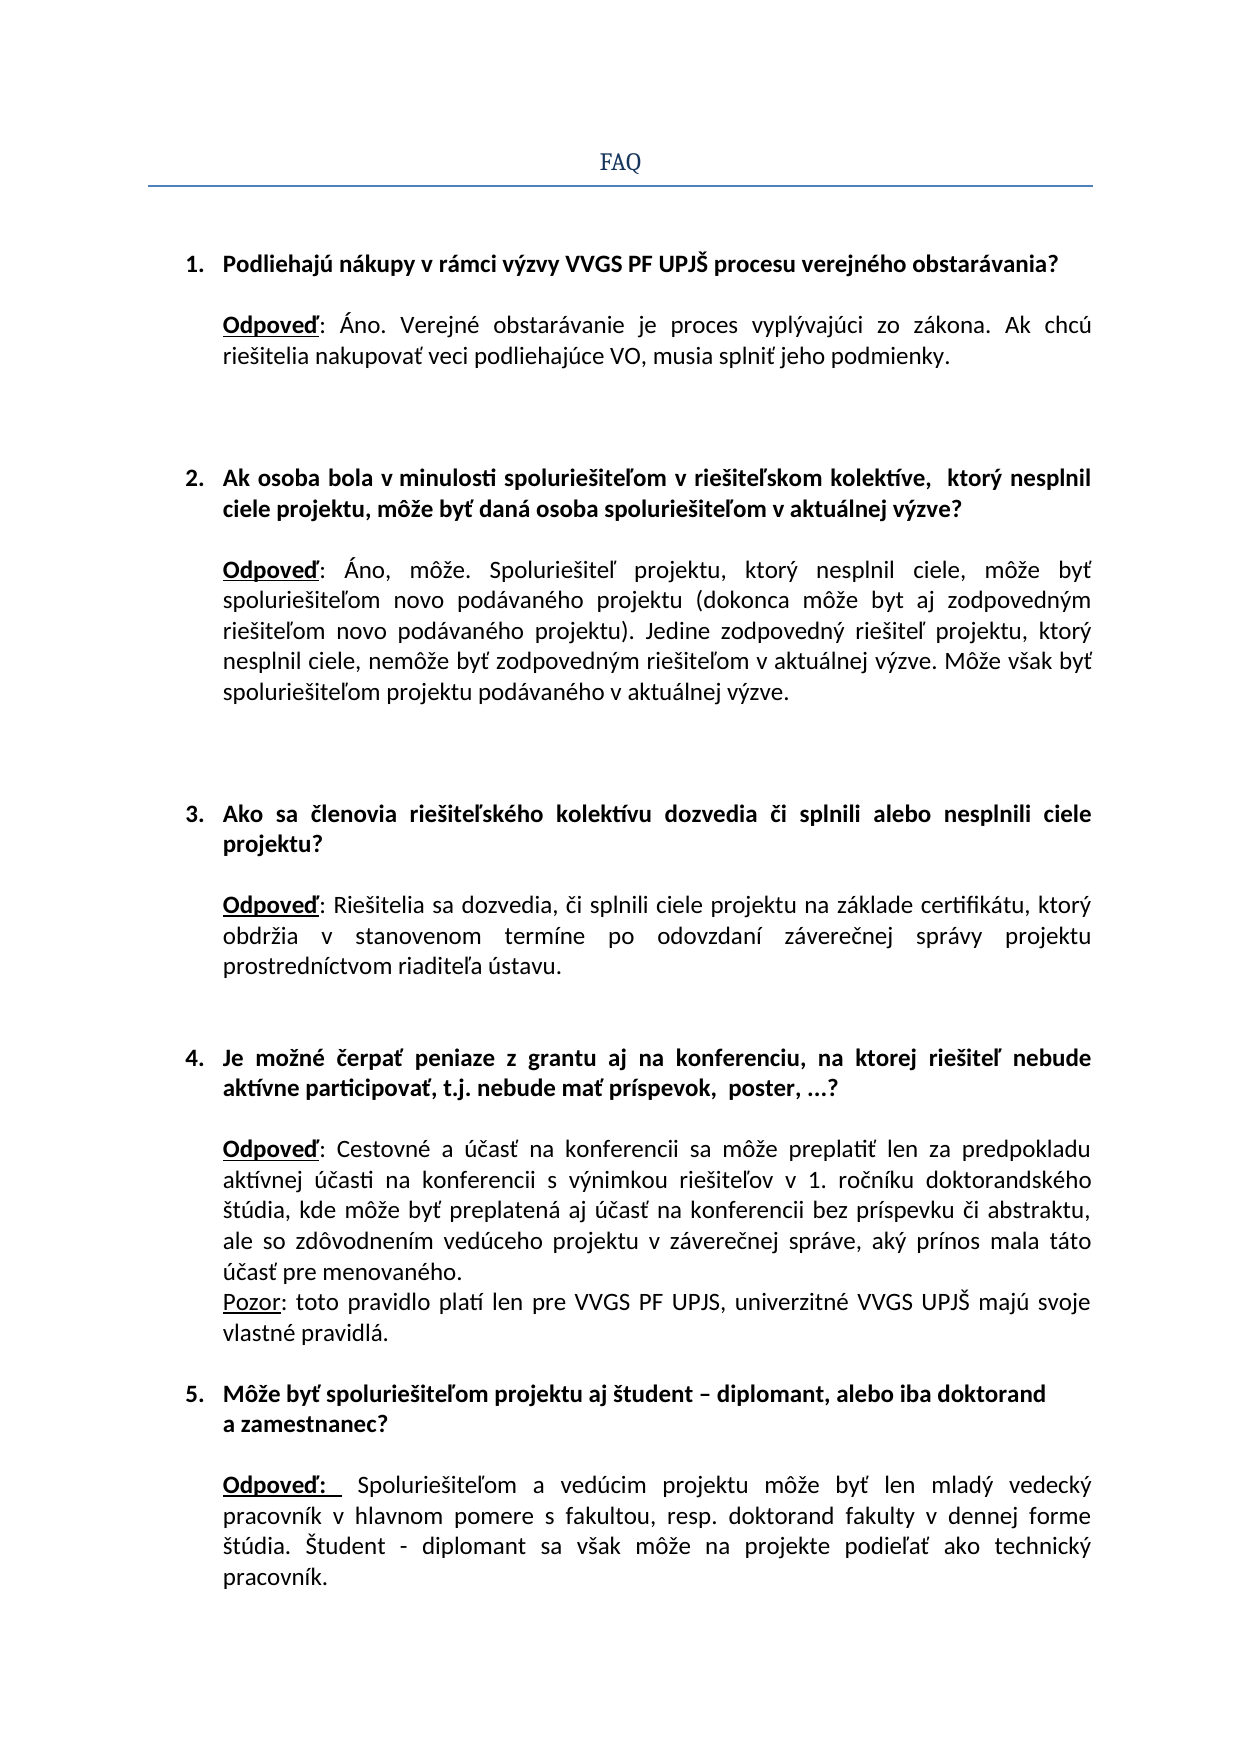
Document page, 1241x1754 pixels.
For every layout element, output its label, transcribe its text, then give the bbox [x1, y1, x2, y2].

list Pozor: toto pravidlo platí len pre VVGS PF UPJS, univerzitné VVGS UPJŠ majú svoje vlastné pravidlá. [223, 1286, 1093, 1347]
list Odpoveď: Riešitelia sa dozvedia, či splnili ciele projektu na základe certifikátu, ktorý obdržia v stanovenom termíne po odovzdaní záverečnej správy projektu prostredníctvom riaditeľa ústavu. [223, 889, 1093, 981]
list Je možné čerpať peniaze z grantu aj na konferenciu, na ktorej riešiteľ nebude aktívne participovať, t.j. nebude mať príspevok, poster, ...? [185, 1042, 1093, 1103]
title FAQ [148, 148, 1093, 185]
list Odpoveď: Áno. Verejné obstarávanie je proces vyplývajúci zo zákona. Ak chcú riešitelia nakupovať veci podliehajúce VO, musia splniť jeho podmienky. [223, 309, 1093, 371]
list Odpoveď: Spoluriešiteľom a vedúcim projektu môže byť len mladý vedecký pracovník v hlavnom pomere s fakultou, resp. doktorand fakulty v dennej forme štúdia. Študent - diplomant sa však môže na projekte podieľať ako technický pracovník. [223, 1469, 1093, 1591]
list Ako sa členovia riešiteľského kolektívu dozvedia či splnili alebo nesplnili ciele projektu? [185, 798, 1093, 859]
list Odpoveď: Áno, môže. Spoluriešiteľ projektu, ktorý nesplnil ciele, môže byť spoluriešiteľom novo podávaného projektu (dokonca môže byt aj zodpovedným riešiteľom novo podávaného projektu). Jedine zodpovedný riešiteľ projektu, ktorý nesplnil ciele, nemôže byť zodpovedným riešiteľom v aktuálnej výzve. Môže však byť spoluriešiteľom projektu podávaného v aktuálnej výzve. [223, 554, 1093, 706]
list Odpoveď: Cestovné a účasť na konferencii sa môže preplatiť len za predpokladu aktívnej účasti na konferencii s výnimkou riešiteľov v 1. ročníku doktorandského štúdia, kde môže byť preplatená aj účasť na konferencii bez príspevku či abstraktu, ale so zdôvodnením vedúceho projektu v záverečnej správe, aký prínos mala táto účasť pre menovaného. [223, 1134, 1093, 1286]
list Môže byť spoluriešiteľom projektu aj študent – diplomant, alebo iba doktorand a zamestnanec? [185, 1378, 1093, 1439]
list Podliehajú nákupy v rámci výzvy VVGS PF UPJŠ procesu verejného obstarávania? [185, 248, 1093, 279]
list Ak osoba bola v minulosti spoluriešiteľom v riešiteľskom kolektíve, ktorý nesplnil ciele projektu, môže byť daná osoba spoluriešiteľom v aktuálnej výzve? [185, 462, 1093, 523]
